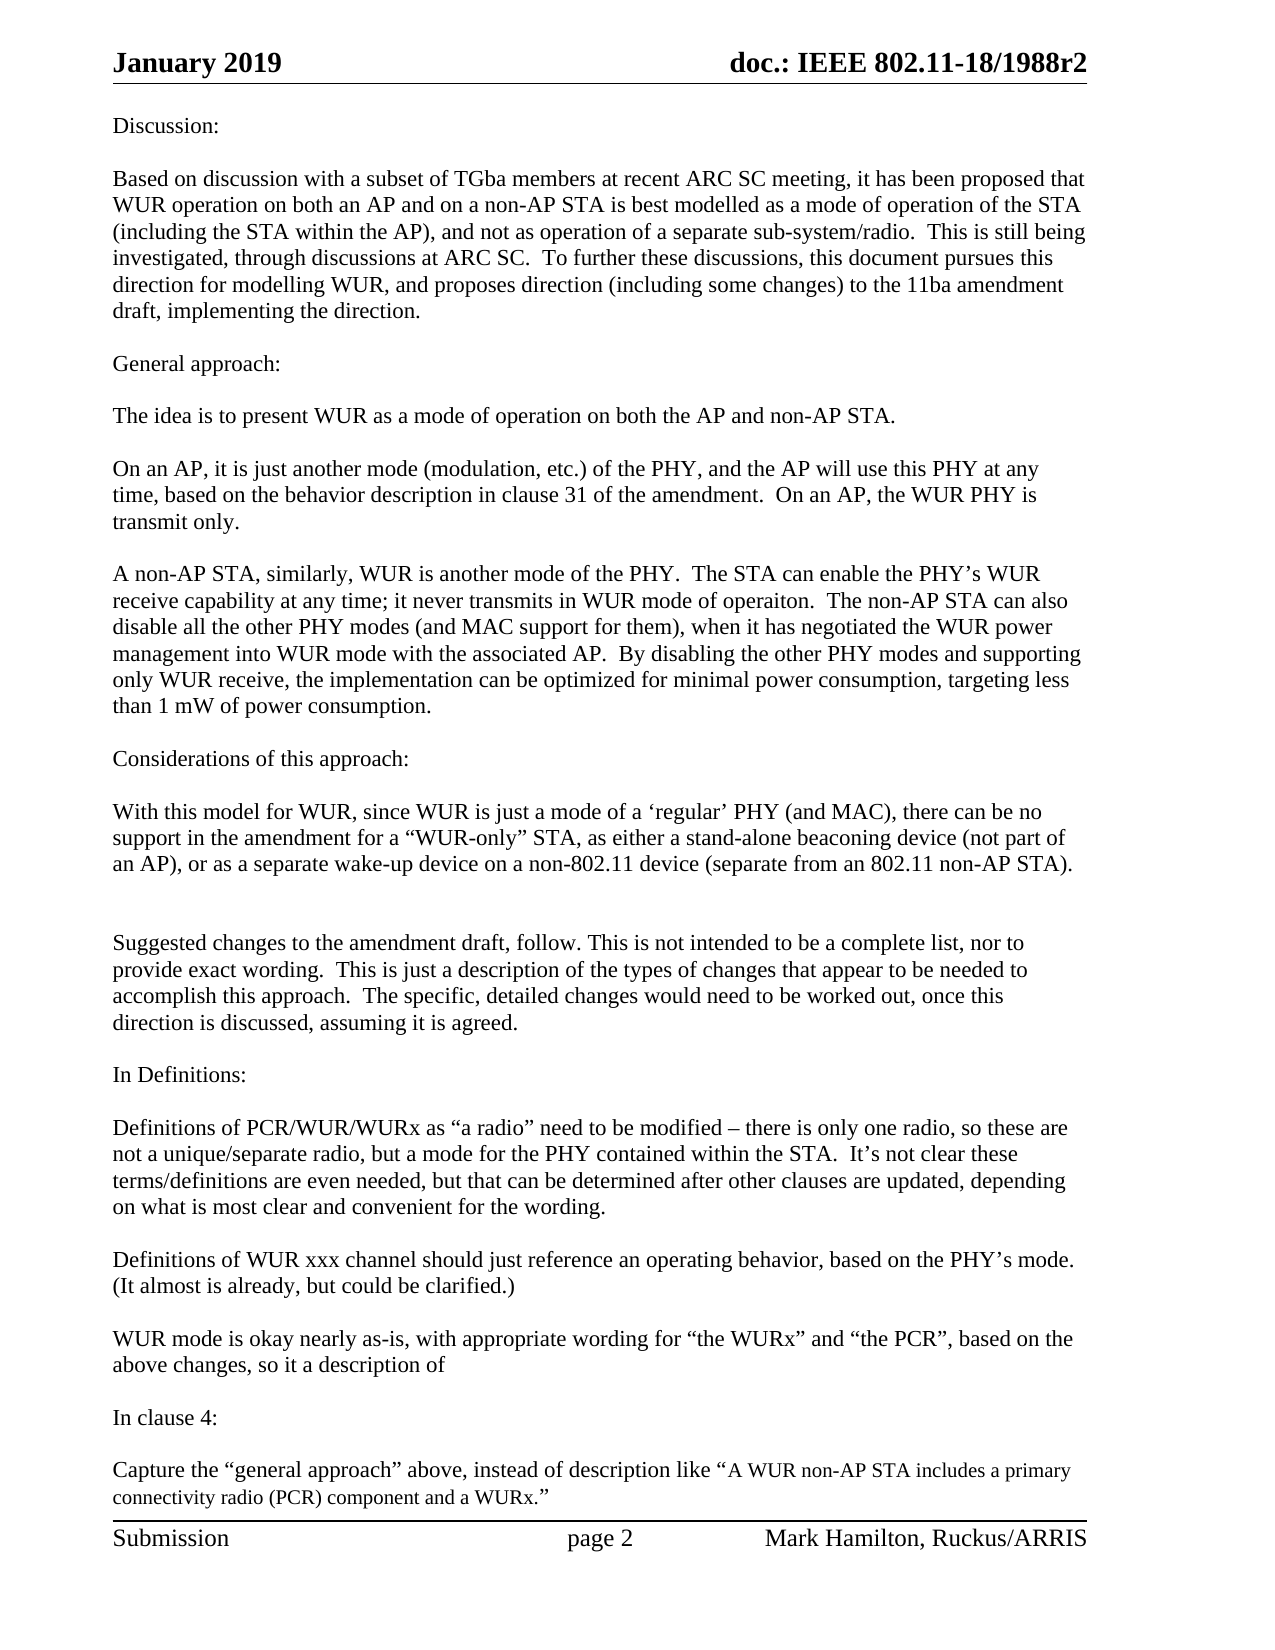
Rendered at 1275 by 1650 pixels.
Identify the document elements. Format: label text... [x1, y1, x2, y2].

text Based on discussion with a subset of TGba members at recent ARC SC meeting, it has been proposed that WUR operation on both an AP and on a non-AP STA is best modelled as a mode of operation of the STA (including the STA within the AP), and not as operation of a separate sub-system/radio. This is still being investigated, through discussions at ARC SC. To further these discussions, this document pursues this direction for modelling WUR, and proposes direction (including some changes) to the 11ba amendment draft, implementing the direction. [112, 165, 1087, 323]
text Suggested changes to the amendment draft, follow. This is not intended to be a complete list, nor to provide exact wording. This is just a description of the types of changes that appear to be needed to accomplish this approach. The specific, detailed changes would need to be worked out, once this direction is discussed, assuming it is agreed. [112, 929, 1087, 1035]
text In clause 4: [112, 1404, 1087, 1430]
text With this model for WUR, since WUR is just a mode of a ‘regular’ PHY (and MAC), there can be no support in the amendment for a “WUR-only” STA, as either a stand-alone beaconing device (not part of an AP), or as a separate wake-up device on a non-802.11 device (separate from an 802.11 non-AP STA). [112, 798, 1087, 877]
text Considerations of this approach: [112, 745, 1087, 771]
text A non-AP STA, similarly, WUR is another mode of the PHY. The STA can enable the PHY’s WUR receive capability at any time; it never transmits in WUR mode of operaiton. The non-AP STA can also disable all the other PHY modes (and MAC support for them), when it has negotiated the WUR power management into WUR mode with the associated AP. By disabling the other PHY modes and supporting only WUR receive, the implementation can be optimized for minimal power consumption, targeting less than 1 mW of power consumption. [112, 561, 1087, 719]
text Discussion: [112, 112, 1087, 139]
text Definitions of WUR xxx channel should just reference an operating behavior, based on the PHY’s mode. (It almost is already, but could be clarified.) [112, 1246, 1087, 1298]
text WUR mode is okay nearly as-is, with appropriate wording for “the WURx” and “the PCR”, based on the above changes, so it a description of [112, 1325, 1087, 1377]
text Capture the “general approach” above, instead of description like “A WUR non-AP STA includes a primary connectivity radio (PCR) component and a WURx.” [112, 1457, 1087, 1509]
text The idea is to present WUR as a mode of operation on both the AP and non-AP STA. [112, 402, 1087, 429]
text Definitions of PCR/WUR/WURx as “a radio” need to be modified – there is only one radio, so these are not a unique/separate radio, but a mode for the PHY contained within the STA. It’s not clear these terms/definitions are even needed, but that can be determined after other clauses are updated, depending on what is most clear and convenient for the wording. [112, 1114, 1087, 1219]
text General approach: [112, 350, 1087, 376]
text On an AP, it is just another mode (modulation, etc.) of the PHY, and the AP will use this PHY at any time, based on the behavior description in clause 31 of the amendment. On an AP, the WUR PHY is transmit only. [112, 455, 1087, 534]
text In Definitions: [112, 1061, 1087, 1088]
